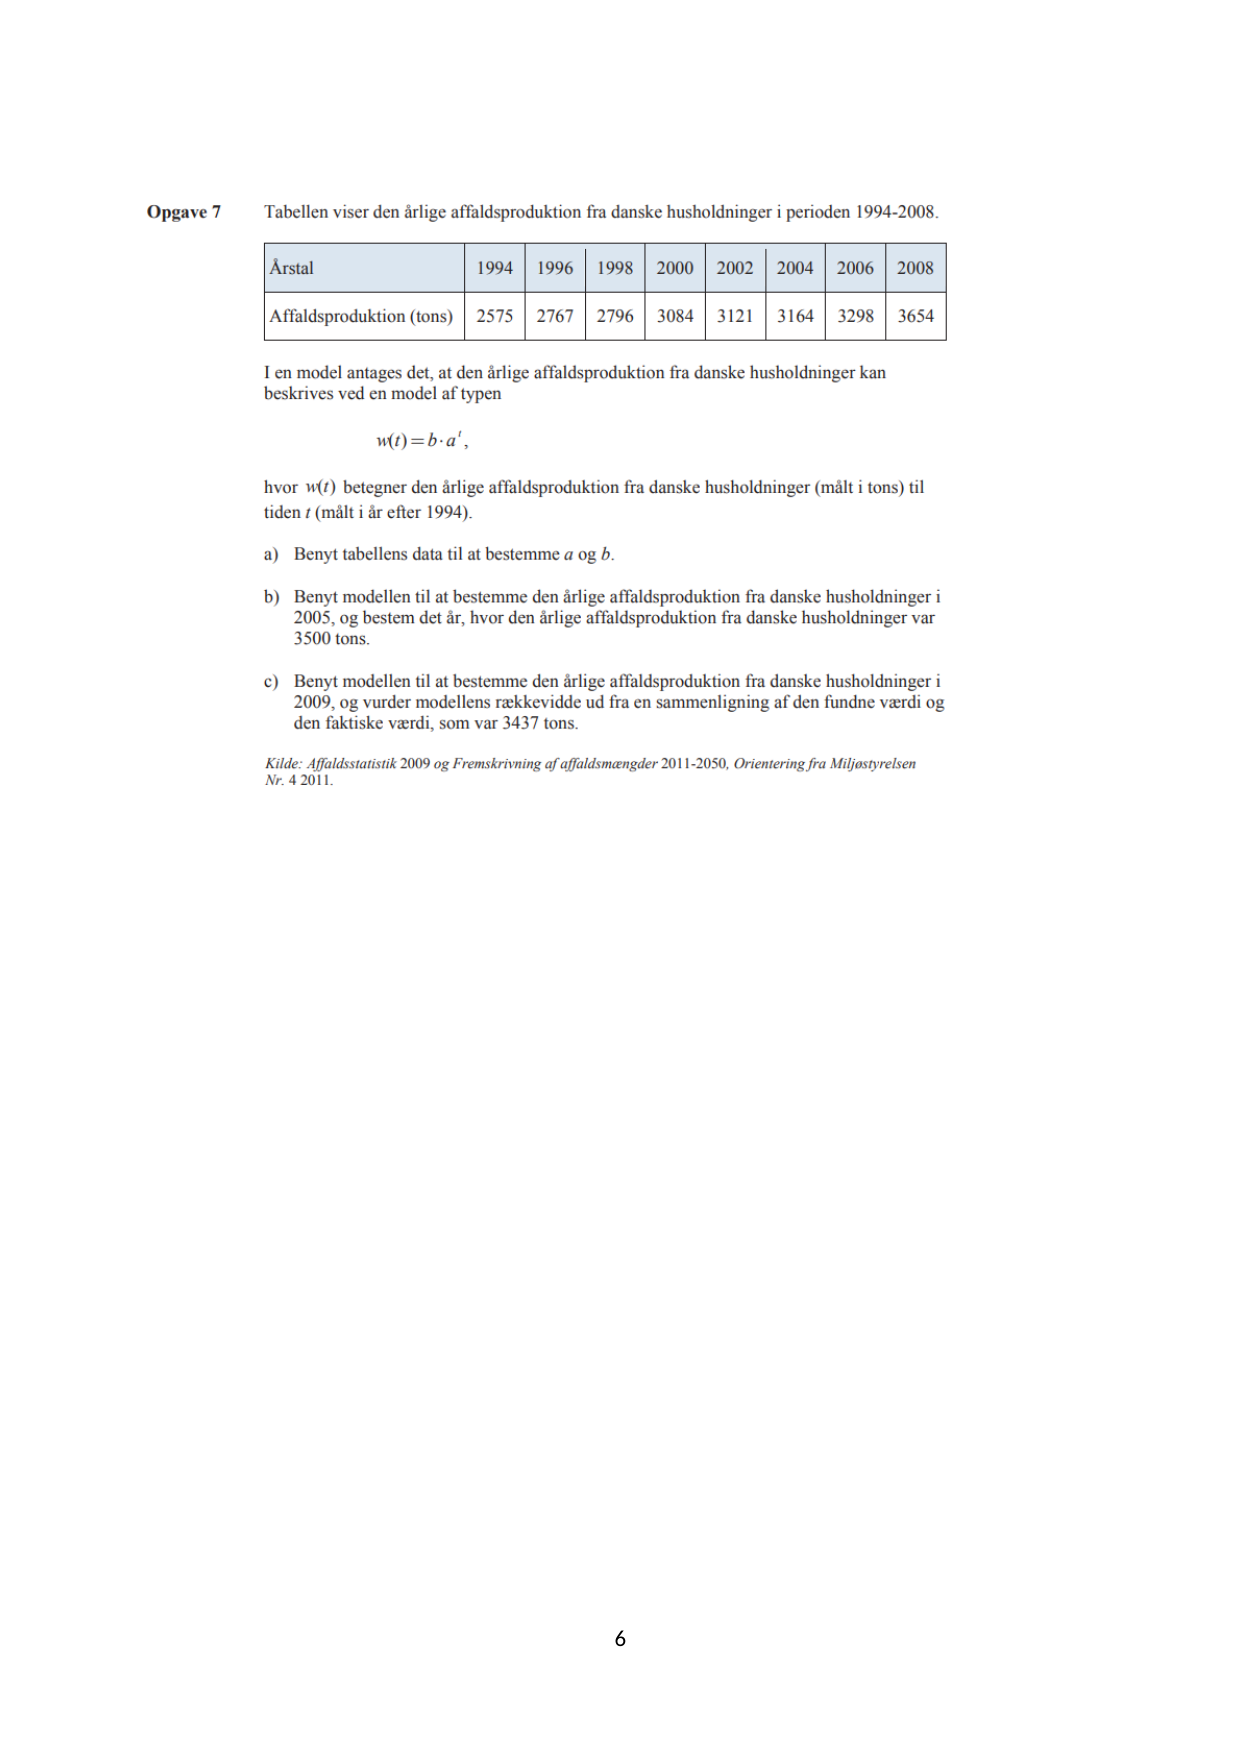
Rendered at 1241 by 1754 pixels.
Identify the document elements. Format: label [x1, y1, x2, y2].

picture [118, 177, 1001, 810]
